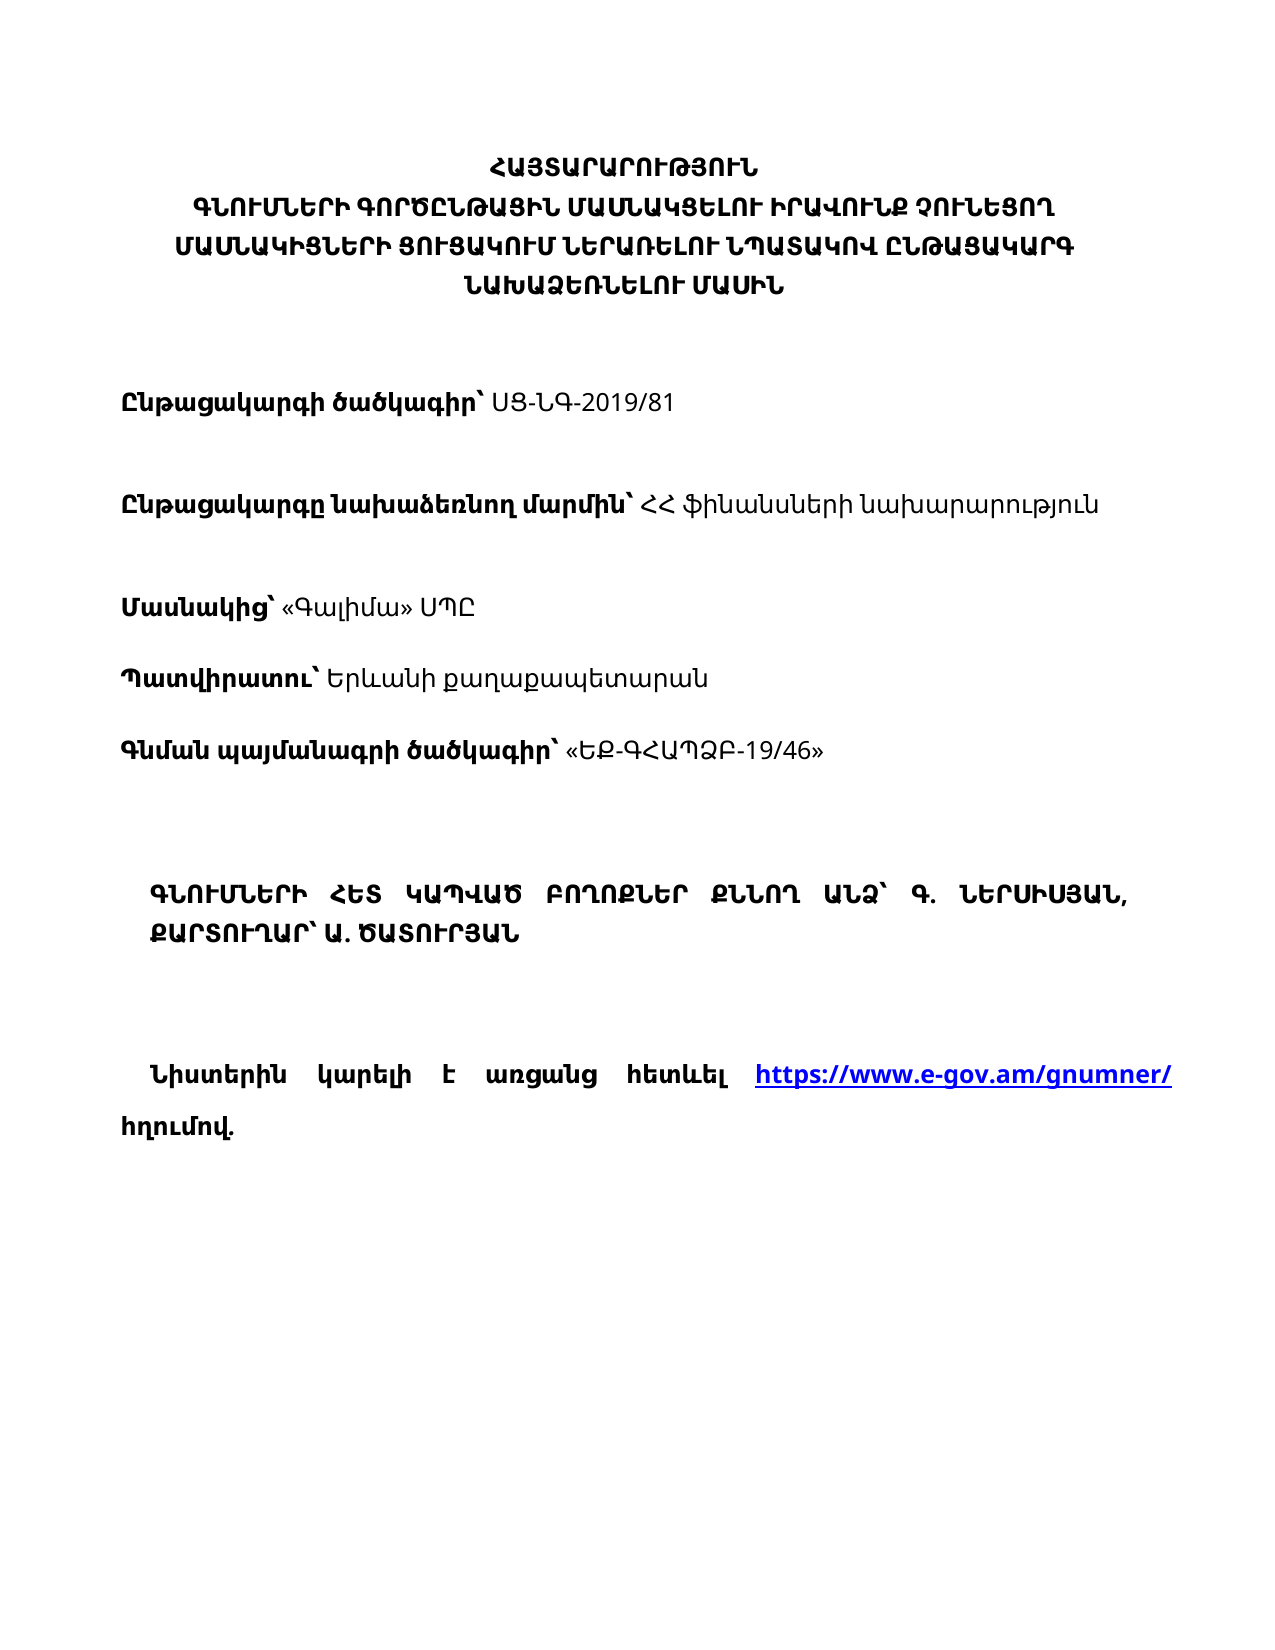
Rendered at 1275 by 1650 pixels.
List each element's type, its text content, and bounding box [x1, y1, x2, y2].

text Նիստերին կարելի է առցանց հետևել https://www.e-gov.am/gnumner/ հղումով. [120, 1057, 1172, 1142]
text Ընթացակարգը նախաձեռնող մարմին՝ ՀՀ ֆինանսների նախարարություն [120, 487, 1172, 521]
text ԳՆՈՒՄՆԵՐԻ ԳՈՐԾԸՆԹԱՑԻՆ ՄԱՍՆԱԿՑԵԼՈՒ ԻՐԱՎՈՒՆՔ ՉՈՒՆԵՑՈՂ ՄԱՍՆԱԿԻՑՆԵՐԻ ՑՈՒՑԱԿՈՒՄ ՆԵՐԱՌԵԼՈՒ ՆՊԱՏԱԿՈՎ ԸՆԹԱՑԱԿԱՐԳ ՆԱԽԱՁԵՌՆԵԼՈՒ ՄԱՍԻՆ [120, 189, 1128, 302]
text Ընթացակարգի ծածկագիր՝ ՍՑ-ՆԳ-2019/81 [120, 385, 1172, 419]
text Գնման պայմանագրի ծածկագիր՝ «ԵՔ-ԳՀԱՊՁԲ-19/46» [120, 733, 1169, 767]
text ՀԱՅՏԱՐԱՐՈՒԹՅՈՒՆ [120, 150, 1128, 184]
text ԳՆՈՒՄՆԵՐԻ ՀԵՏ ԿԱՊՎԱԾ ԲՈՂՈՔՆԵՐ ՔՆՆՈՂ ԱՆՁ՝ Գ. ՆԵՐՍԻՍՅԱՆ, ՔԱՐՏՈՒՂԱՐ՝ Ա. ԾԱՏՈՒՐՅԱՆ [150, 877, 1128, 950]
text Պատվիրատու՝ Երևանի քաղաքապետարան [120, 661, 1169, 695]
text Մասնակից՝ «Գալիմա» ՍՊԸ [120, 589, 1169, 623]
